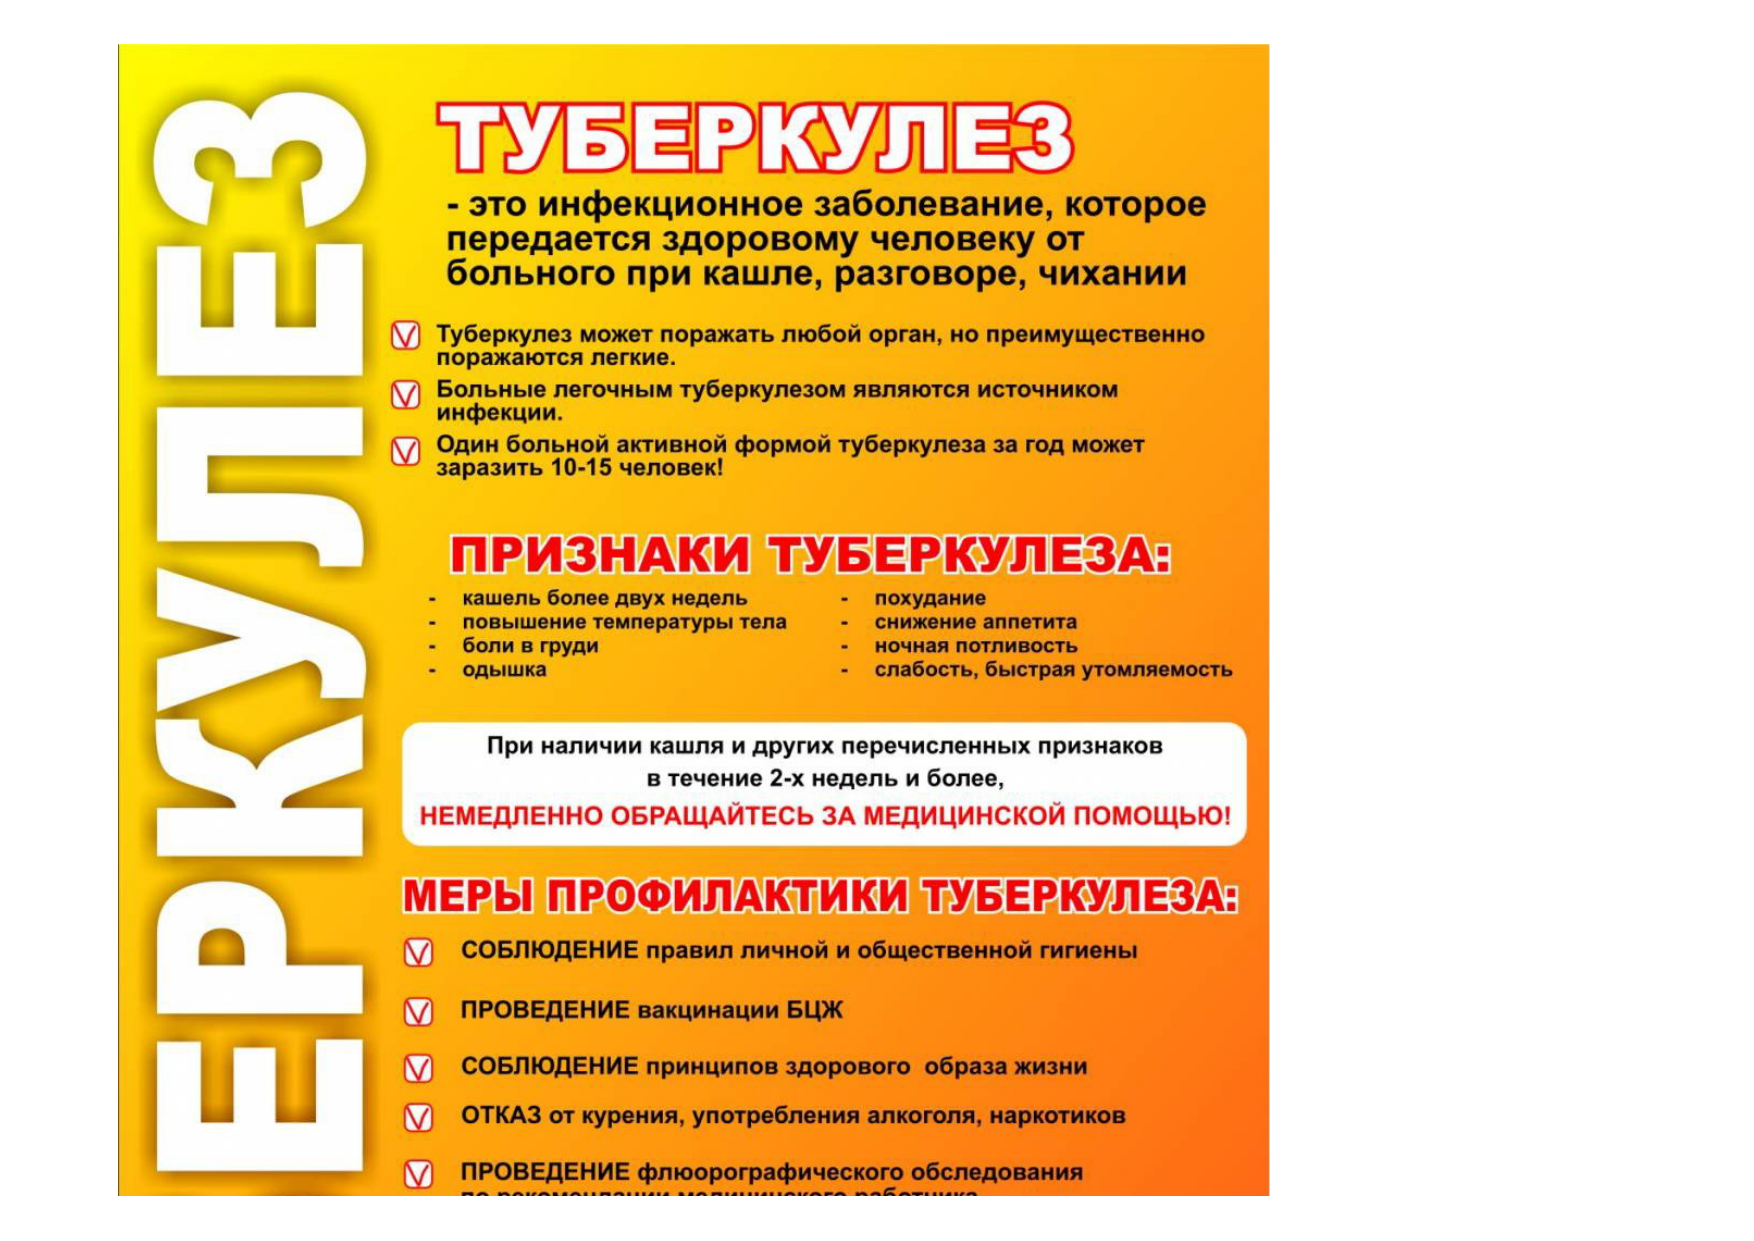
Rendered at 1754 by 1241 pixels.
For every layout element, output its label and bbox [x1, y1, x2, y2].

picture [118, 44, 1270, 1196]
